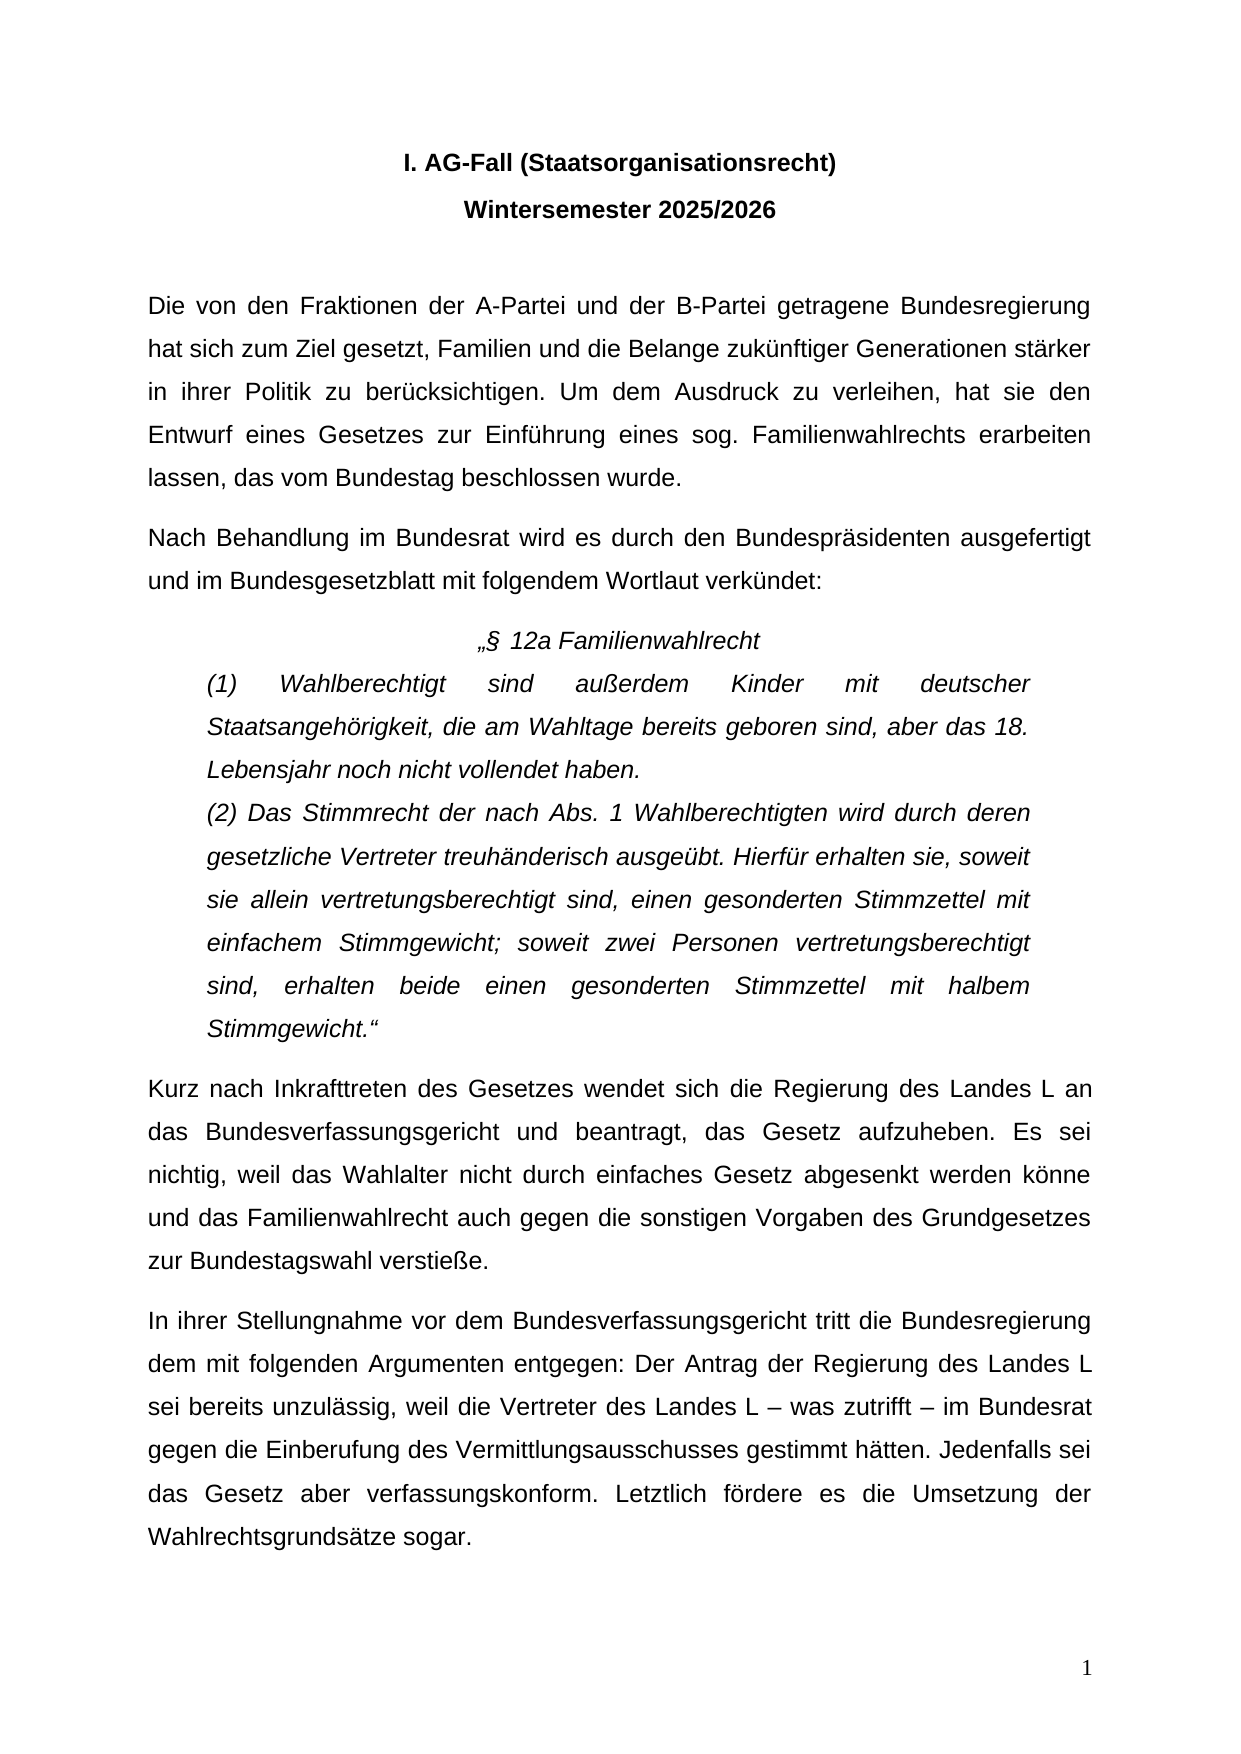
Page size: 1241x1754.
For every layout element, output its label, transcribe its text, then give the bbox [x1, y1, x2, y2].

text (1) Wahlberechtigt sind außerdem Kinder mit deutscher Staatsangehörigkeit, die am Wahltage bereits geboren sind, aber das 18. Lebensjahr noch nicht vollendet haben. [207, 669, 1033, 784]
text Kurz nach Inkrafttreten des Gesetzes wendet sich die Regierung des Landes L an das Bundesverfassungsgericht und beantragt, das Gesetz aufzuheben. Es sei nichtig, weil das Wahlalter nicht durch einfaches Gesetz abgesenkt werden könne und das Familienwahlrecht auch gegen die sonstigen Vorgaben des Grundgesetzes zur Bundestagswahl verstieße. [148, 1074, 1093, 1275]
text In ihrer Stellungnahme vor dem Bundesverfassungsgericht tritt die Bundesregierung dem mit folgenden Argumenten entgegen: Der Antrag der Regierung des Landes L sei bereits unzulässig, weil die Vertreter des Landes L – was zutrifft – im Bundesrat gegen die Einberufung des Vermittlungsausschusses gestimmt hätten. Jedenfalls sei das Gesetz aber verfassungskonform. Letztlich fördere es die Umsetzung der Wahlrechtsgrundsätze sogar. [148, 1306, 1093, 1551]
text Die von den Fraktionen der A-Partei und der B-Partei getragene Bundesregierung hat sich zum Ziel gesetzt, Familien und die Belange zukünftiger Generationen stärker in ihrer Politik zu berücksichtigen. Um dem Ausdruck zu verleihen, hat sie den Entwurf eines Gesetzes zur Einführung eines sog. Familienwahlrechts erarbeiten lassen, das vom Bundestag beschlossen wurde. [148, 291, 1093, 492]
text „§ 12a Familienwahlrecht [148, 626, 1093, 655]
text (2) Das Stimmrecht der nach Abs. 1 Wahlberechtigten wird durch deren gesetzliche Vertreter treuhänderisch ausgeübt. Hierfür erhalten sie, soweit sie allein vertretungsberechtigt sind, einen gesonderten Stimmzettel mit einfachem Stimmgewicht; soweit zwei Personen vertretungsberechtigt sind, erhalten beide einen gesonderten Stimmzettel mit halbem Stimmgewicht.“ [207, 798, 1033, 1043]
text Wintersemester 2025/2026 [148, 195, 1093, 224]
text I. AG-Fall (Staatsorganisationsrecht) [148, 148, 1093, 176]
text Nach Behandlung im Bundesrat wird es durch den Bundespräsidenten ausgefertigt und im Bundesgesetzblatt mit folgendem Wortlaut verkündet: [148, 523, 1093, 595]
